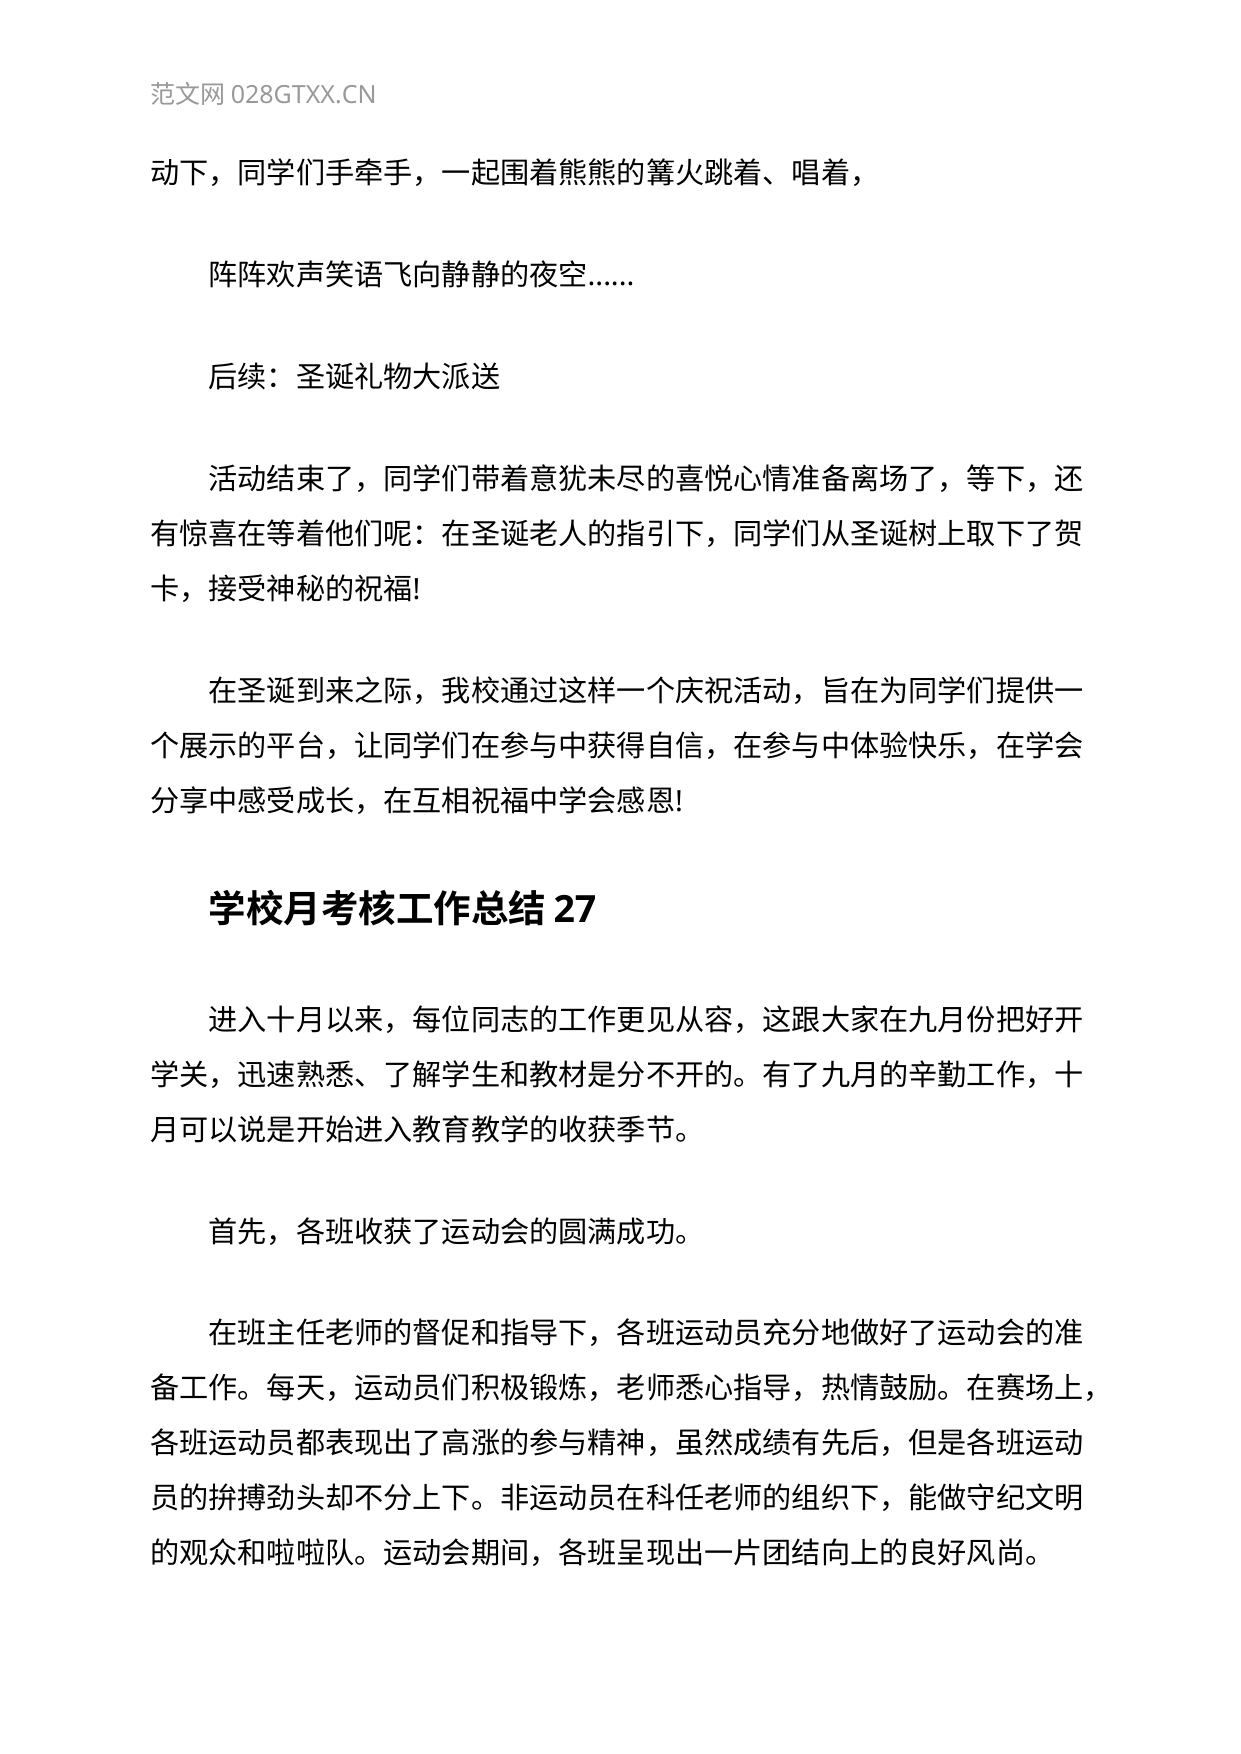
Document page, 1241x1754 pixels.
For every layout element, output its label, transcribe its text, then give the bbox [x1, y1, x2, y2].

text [150, 150, 1090, 192]
text 进入十月以来，每位同志的工作更见从容，这跟大家在九月份把好开学关，迅速熟悉、了解学生和教材是分不开的。有了九月的辛勤工作，十月可以说是开始进入教育教学的收获季节。 [150, 997, 1090, 1149]
text 后续：圣诞礼物大派送 [150, 354, 1090, 396]
text 在班主任老师的督促和指导下，各班运动员充分地做好了运动会的准备工作。每天，运动员们积极锻炼，老师悉心指导，热情鼓励。在赛场上，各班运动员都表现出了高涨的参与精神，虽然成绩有先后，但是各班运动员的拚搏劲头却不分上下。非运动员在科任老师的组织下，能做守纪文明的观众和啦啦队。运动会期间，各班呈现出一片团结向上的良好风尚。 [150, 1310, 1090, 1572]
text 学校月考核工作总结27 [150, 879, 1090, 933]
text 活动结束了，同学们带着意犹未尽的喜悦心情准备离场了，等下，还有惊喜在等着他们呢：在圣诞老人的指引下，同学们从圣诞树上取下了贺卡，接受神秘的祝福! [150, 456, 1090, 608]
text 在圣诞到来之际，我校通过这样一个庆祝活动，旨在为同学们提供一个展示的平台，让同学们在参与中获得自信，在参与中体验快乐，在学会分享中感受成长，在互相祝福中学会感恩! [150, 667, 1090, 819]
text 首先，各班收获了运动会的圆满成功。 [150, 1208, 1090, 1251]
text 阵阵欢声笑语飞向静静的夜空...... [150, 252, 1090, 294]
